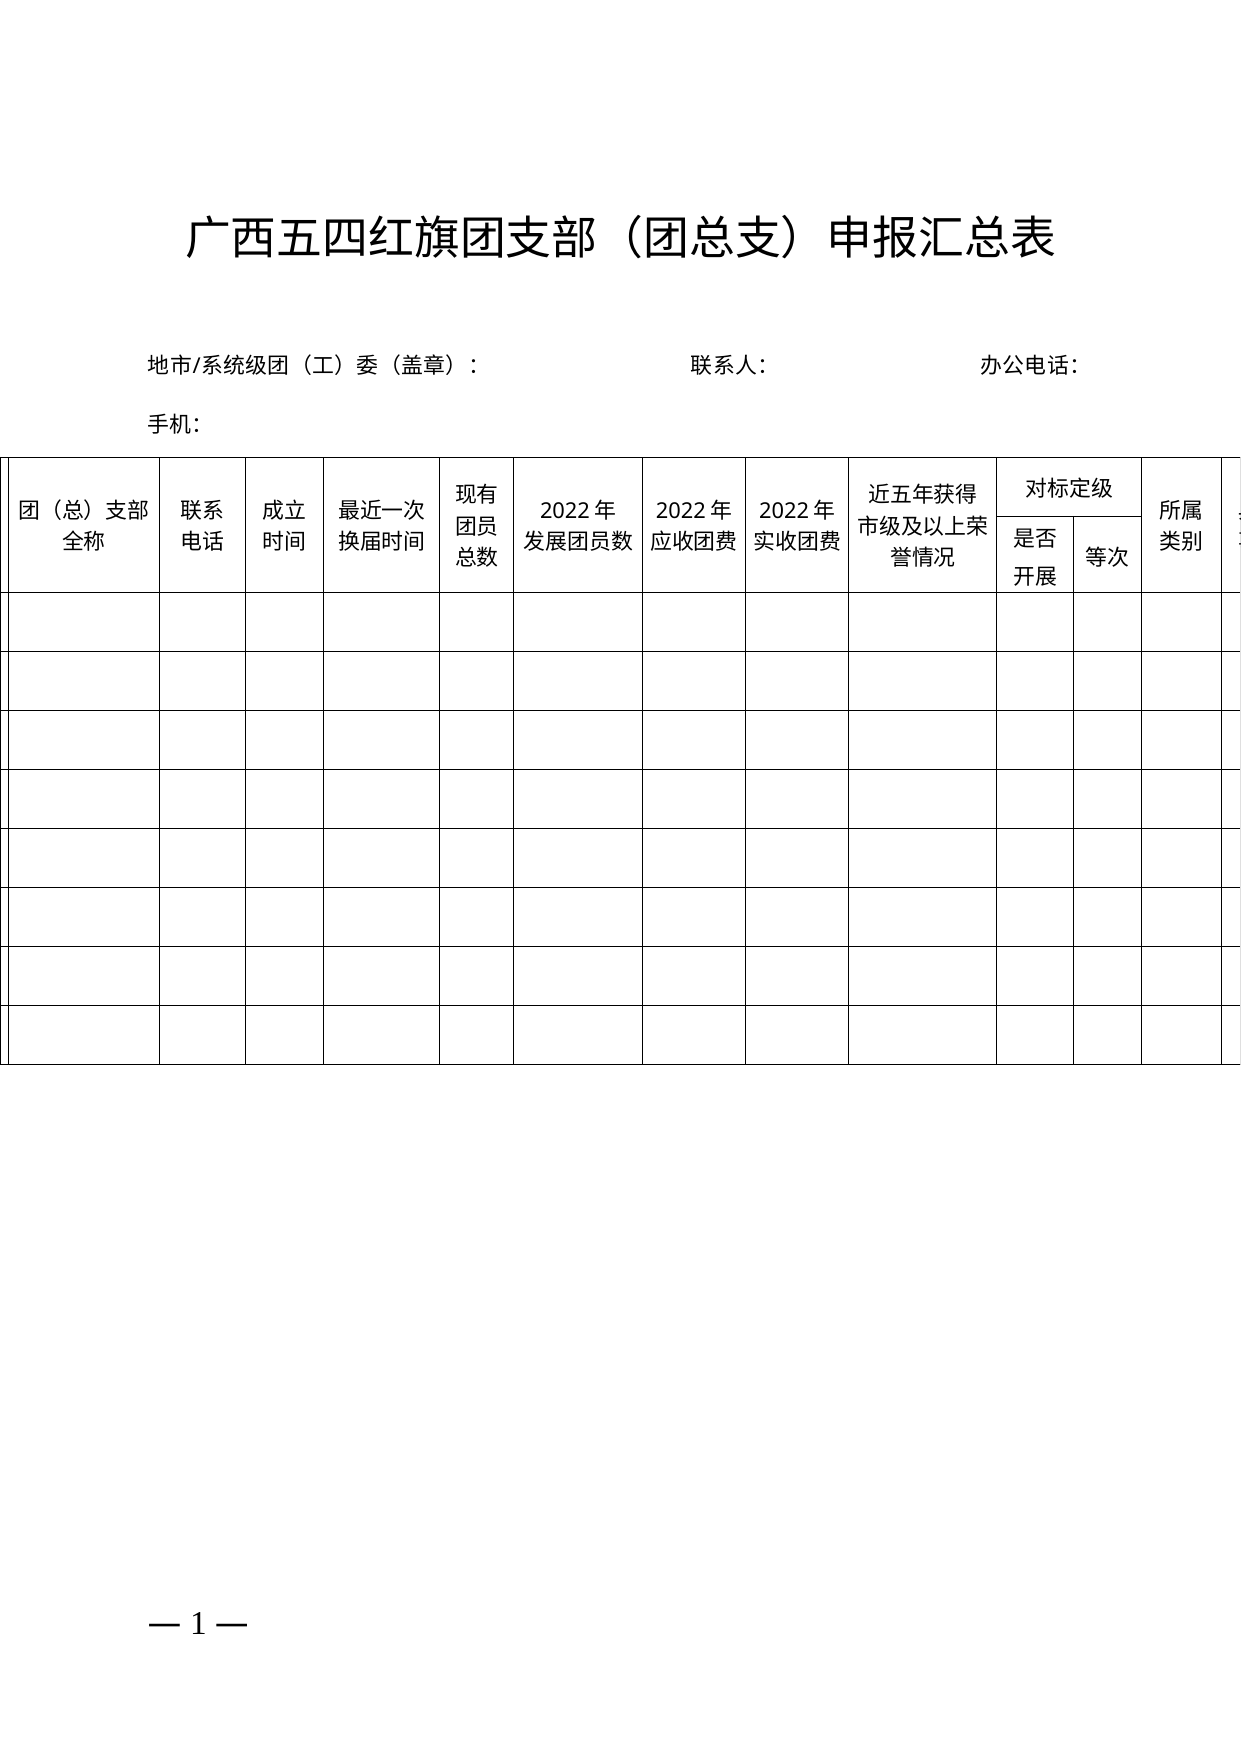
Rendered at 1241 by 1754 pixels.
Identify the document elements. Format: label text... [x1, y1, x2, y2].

table_cell [9, 829, 159, 887]
table_cell [1074, 1006, 1141, 1064]
table_cell [643, 888, 745, 946]
table_cell [997, 711, 1073, 769]
table_cell [643, 770, 745, 828]
table_cell [1074, 711, 1141, 769]
table_cell [997, 652, 1073, 710]
table_cell [160, 593, 245, 651]
table_header 成立 时间 [246, 458, 323, 592]
table_cell [643, 947, 745, 1005]
table_cell [160, 947, 245, 1005]
table_cell [246, 652, 323, 710]
table_cell 等次 [1074, 517, 1141, 592]
table_cell [1142, 652, 1221, 710]
table_cell [1222, 652, 1240, 710]
table_cell [324, 652, 439, 710]
table_cell [746, 1006, 848, 1064]
table_cell [1222, 770, 1240, 828]
table_cell [849, 770, 996, 828]
table_cell [1142, 711, 1221, 769]
table_cell [9, 593, 159, 651]
table_cell [746, 652, 848, 710]
table_cell [1142, 829, 1221, 887]
table_cell [746, 711, 848, 769]
table_cell [1074, 947, 1141, 1005]
table_cell [997, 770, 1073, 828]
table_cell [246, 593, 323, 651]
table_cell [849, 888, 996, 946]
table_cell [246, 770, 323, 828]
table_header 2022年 发展团员数 [514, 458, 642, 592]
table_cell [1, 593, 8, 651]
table_cell [1, 1006, 8, 1064]
table_cell [324, 593, 439, 651]
table_cell [9, 888, 159, 946]
table_cell [160, 711, 245, 769]
table_cell [1074, 888, 1141, 946]
table_cell [160, 829, 245, 887]
table_cell [324, 1006, 439, 1064]
table_cell [746, 593, 848, 651]
table_cell [1222, 1006, 1240, 1064]
table_cell [324, 888, 439, 946]
table_cell [643, 652, 745, 710]
table_cell [1142, 888, 1221, 946]
text 广西五四红旗团支部（团总支）申报汇总表 [148, 207, 1092, 266]
table_cell [997, 593, 1073, 651]
table_cell [324, 829, 439, 887]
table_cell [514, 711, 642, 769]
table_cell 是否开展 [997, 517, 1073, 592]
table_cell [440, 947, 513, 1005]
table_cell [514, 947, 642, 1005]
table_header 2022年 实收团费 [746, 458, 848, 592]
table_cell [746, 829, 848, 887]
table_cell [1, 947, 8, 1005]
table_cell [997, 829, 1073, 887]
table_cell [849, 711, 996, 769]
table_cell [160, 888, 245, 946]
table_cell [643, 711, 745, 769]
table_cell [9, 770, 159, 828]
table_cell [1222, 829, 1240, 887]
table_cell [643, 829, 745, 887]
table_cell [1142, 1006, 1221, 1064]
table_cell [9, 652, 159, 710]
table_cell [1, 770, 8, 828]
table_header 所属 类别 [1142, 458, 1221, 592]
table_header 联系 电话 [160, 458, 245, 592]
table_cell [440, 652, 513, 710]
table_cell [643, 593, 745, 651]
table_cell [1, 652, 8, 710]
table_cell [514, 652, 642, 710]
table_cell [246, 1006, 323, 1064]
table_cell [1222, 711, 1240, 769]
table_cell [246, 829, 323, 887]
table_cell [1074, 593, 1141, 651]
table_cell [746, 770, 848, 828]
table_cell [1, 711, 8, 769]
table_cell [246, 888, 323, 946]
table_cell [849, 1006, 996, 1064]
table_header 近五年获得 市级及以上荣誉情况 [849, 458, 996, 592]
table_cell [746, 947, 848, 1005]
table_cell [324, 711, 439, 769]
table_cell [997, 947, 1073, 1005]
table_cell [1142, 593, 1221, 651]
table_cell [440, 593, 513, 651]
table_cell [1142, 770, 1221, 828]
table_header 最近一次 换届时间 [324, 458, 439, 592]
table_cell [1222, 593, 1240, 651]
table_cell [1074, 652, 1141, 710]
table_cell [1074, 829, 1141, 887]
table_cell [997, 888, 1073, 946]
table_header 对标定级 [997, 458, 1141, 516]
table_cell [246, 947, 323, 1005]
table_cell [514, 1006, 642, 1064]
table_header 团（总）支部 全称 [9, 458, 159, 592]
table_cell [746, 888, 848, 946]
table_cell [1222, 888, 1240, 946]
table_cell [9, 1006, 159, 1064]
table_cell [9, 947, 159, 1005]
table_cell [324, 770, 439, 828]
table_cell [440, 711, 513, 769]
table_cell [246, 711, 323, 769]
table_cell [514, 770, 642, 828]
table_cell [1, 829, 8, 887]
table_cell [849, 947, 996, 1005]
table_cell [1074, 770, 1141, 828]
table_header 典型 事迹 [1222, 458, 1240, 592]
table_cell [849, 829, 996, 887]
table_cell [324, 947, 439, 1005]
table_cell [1222, 947, 1240, 1005]
text 地市/系统级团（工）委（盖章）： 联系人： 办公电话： 手机： [148, 326, 1092, 444]
table_cell [160, 770, 245, 828]
table_cell [849, 652, 996, 710]
table_cell [440, 888, 513, 946]
table_cell [514, 888, 642, 946]
table_header 2022年 应收团费 [643, 458, 745, 592]
table_cell [1142, 947, 1221, 1005]
table_cell [440, 829, 513, 887]
table_cell [440, 770, 513, 828]
table_cell [849, 593, 996, 651]
table_cell [514, 593, 642, 651]
table_cell [440, 1006, 513, 1064]
table_cell [643, 1006, 745, 1064]
table_cell [160, 652, 245, 710]
table_cell [997, 1006, 1073, 1064]
table_header 现有 团员 总数 [440, 458, 513, 592]
table_cell [9, 711, 159, 769]
table_cell [1, 888, 8, 946]
table_cell [514, 829, 642, 887]
table_cell [160, 1006, 245, 1064]
